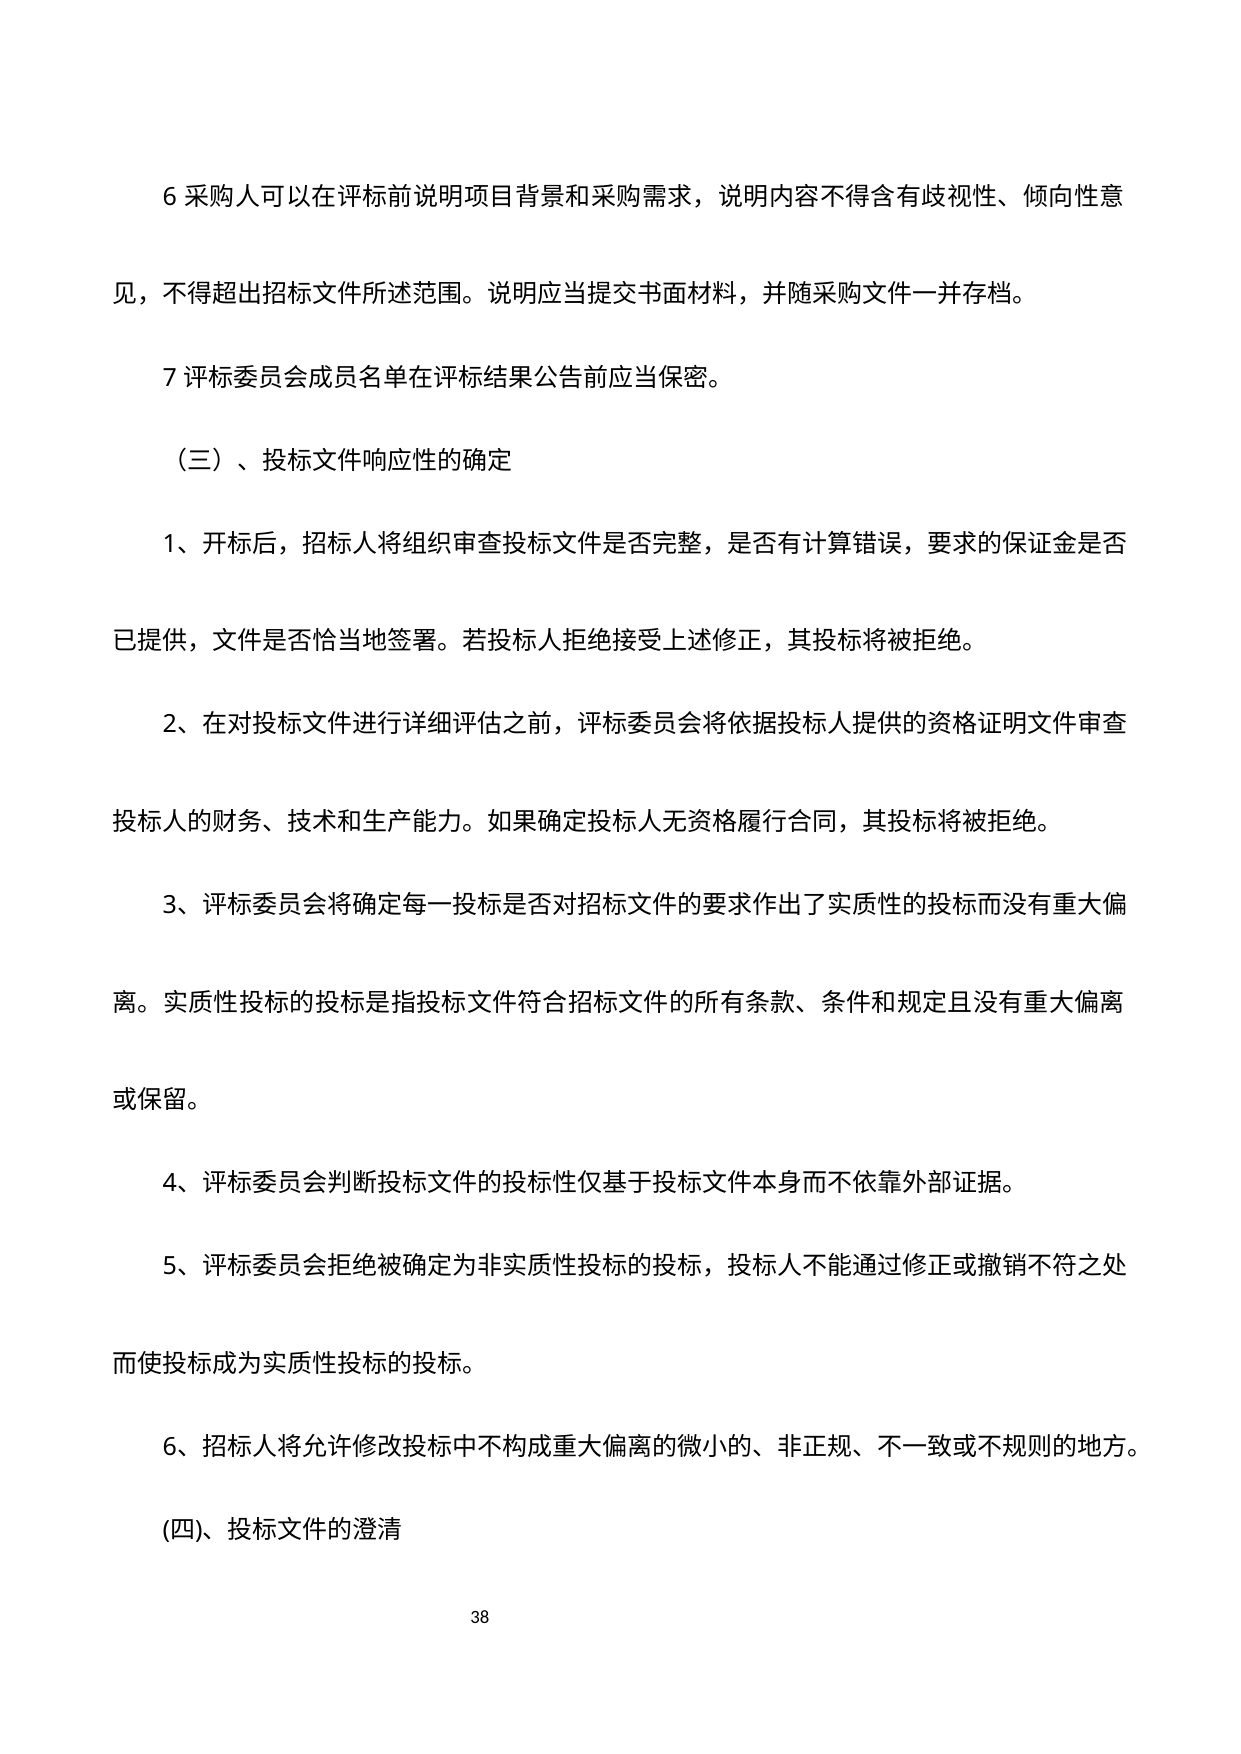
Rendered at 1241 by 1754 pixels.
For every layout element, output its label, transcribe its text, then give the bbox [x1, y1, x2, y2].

text 4、评标委员会判断投标文件的投标性仅基于投标文件本身而不依靠外部证据。 [112, 1148, 1128, 1213]
text 5、评标委员会拒绝被确定为非实质性投标的投标，投标人不能通过修正或撤销不符之处而使投标成为实质性投标的投标。 [112, 1231, 1128, 1394]
text 3、评标委员会将确定每一投标是否对招标文件的要求作出了实质性的投标而没有重大偏离。实质性投标的投标是指投标文件符合招标文件的所有条款、条件和规定且没有重大偏离或保留。 [112, 870, 1128, 1130]
text (四)、投标文件的澄清 [112, 1495, 1128, 1560]
text 1、开标后，招标人将组织审查投标文件是否完整，是否有计算错误，要求的保证金是否已提供，文件是否恰当地签署。若投标人拒绝接受上述修正，其投标将被拒绝。 [112, 509, 1128, 671]
text 6 采购人可以在评标前说明项目背景和采购需求，说明内容不得含有歧视性、倾向性意见，不得超出招标文件所述范围。说明应当提交书面材料，并随采购文件一并存档。 [112, 162, 1128, 324]
text 6、招标人将允许修改投标中不构成重大偏离的微小的、非正规、不一致或不规则的地方。 [112, 1412, 1128, 1477]
text 7 评标委员会成员名单在评标结果公告前应当保密。 [112, 343, 1128, 408]
text （三）、投标文件响应性的确定 [112, 426, 1128, 491]
text 2、在对投标文件进行详细评估之前，评标委员会将依据投标人提供的资格证明文件审查投标人的财务、技术和生产能力。如果确定投标人无资格履行合同，其投标将被拒绝。 [112, 689, 1128, 852]
